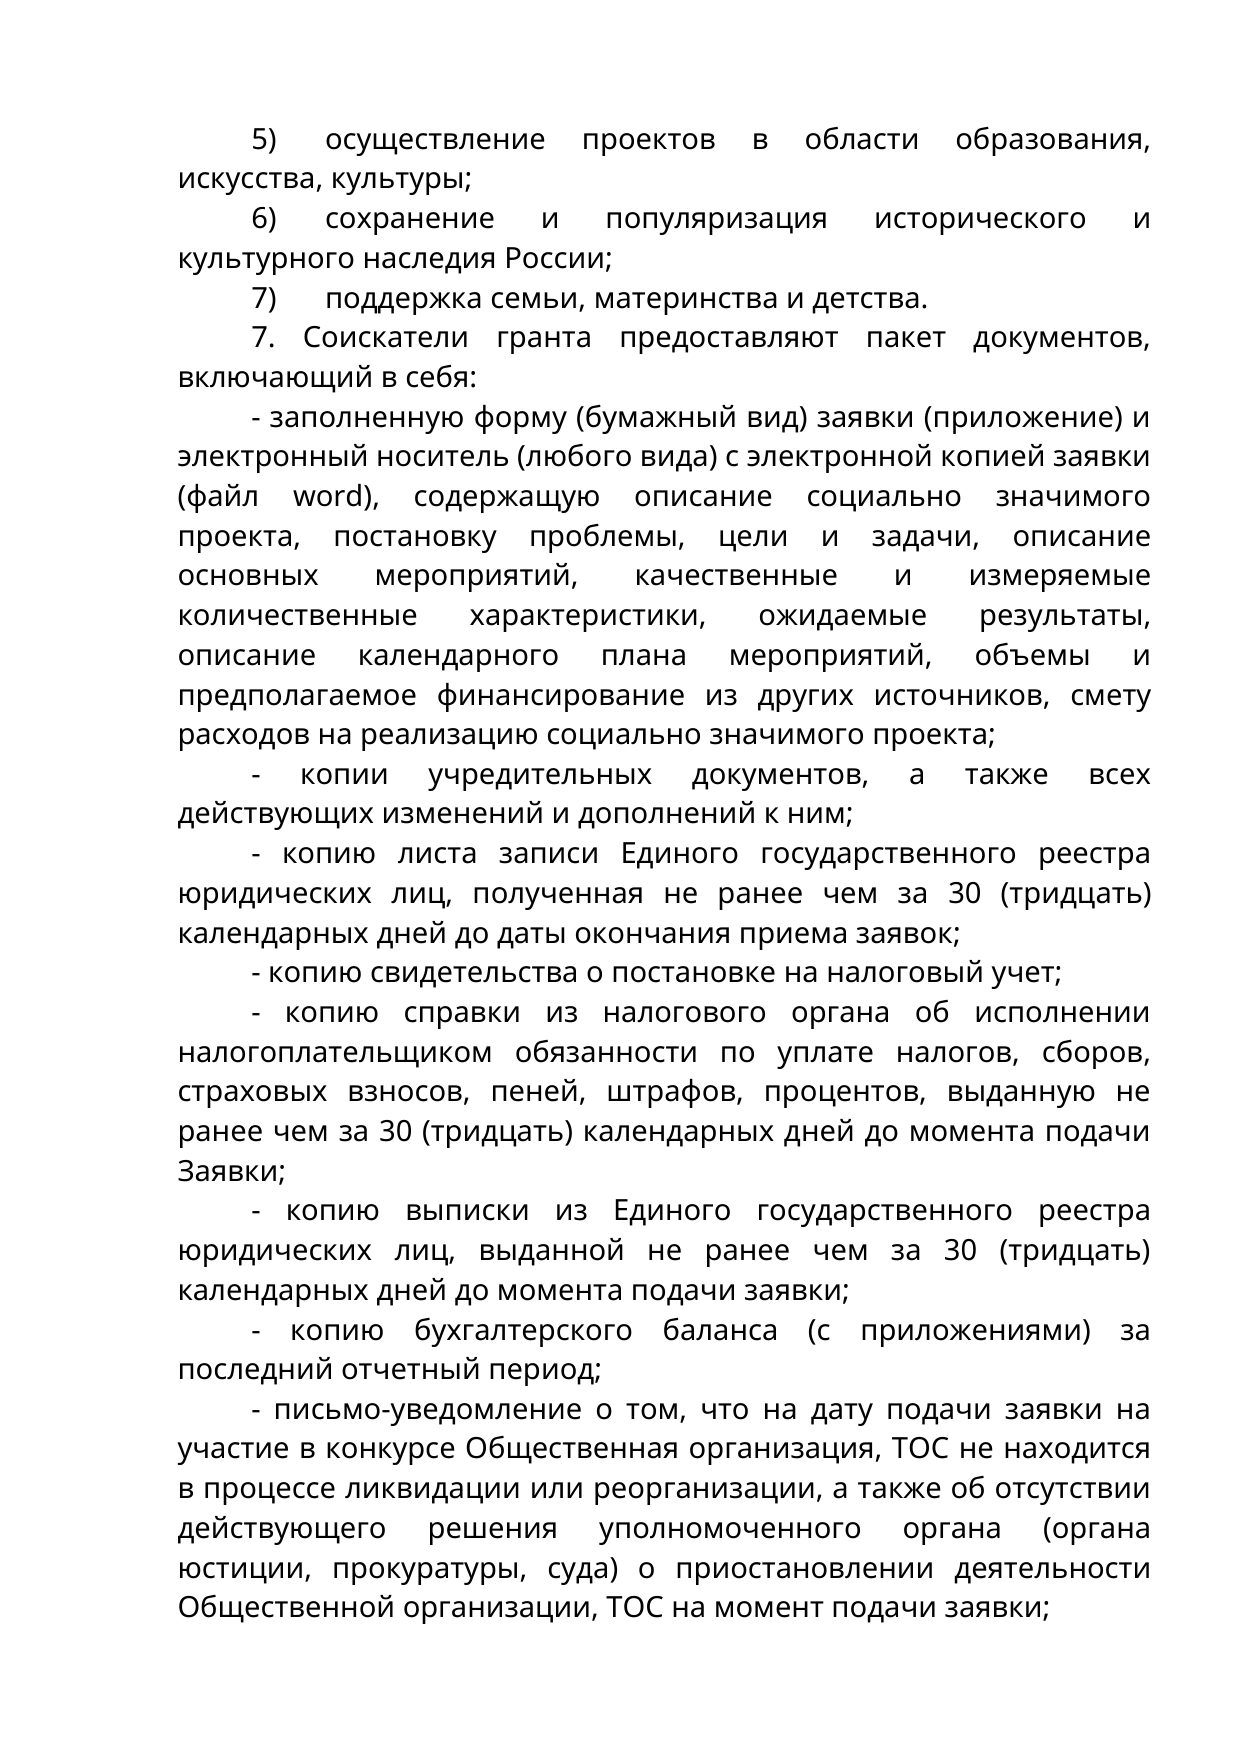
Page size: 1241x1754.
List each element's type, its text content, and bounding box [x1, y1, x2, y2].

text - копию выписки из Единого государственного реестра юридических лиц, выданной не ранее чем за 30 (тридцать) календарных дней до момента подачи заявки; [177, 1190, 1152, 1309]
text - письмо-уведомление о том, что на дату подачи заявки на участие в конкурсе Общественная организация, ТОС не находится в процессе ликвидации или реорганизации, а также об отсутствии действующего решения уполномоченного органа (органа юстиции, прокуратуры, суда) о приостановлении деятельности Общественной организации, ТОС на момент подачи заявки; [177, 1388, 1152, 1626]
list поддержка семьи, материнства и детства. [251, 277, 1152, 317]
text - копии учредительных документов, а также всех действующих изменений и дополнений к ним; [177, 753, 1152, 832]
text - заполненную форму (бумажный вид) заявки (приложение) и электронный носитель (любого вида) с электронной копией заявки (файл word), содержащую описание социально значимого проекта, постановку проблемы, цели и задачи, описание основных мероприятий, качественные и измеряемые количественные характеристики, ожидаемые результаты, описание календарного плана мероприятий, объемы и предполагаемое финансирование из других источников, смету расходов на реализацию социально значимого проекта; [177, 396, 1152, 753]
list сохранение и популяризация исторического и культурного наследия России; [177, 197, 1152, 277]
text - копию листа записи Единого государственного реестра юридических лиц, полученная не ранее чем за 30 (тридцать) календарных дней до даты окончания приема заявок; [177, 832, 1152, 952]
list осуществление проектов в области образования, искусства, культуры; [177, 118, 1152, 197]
text 7. Соискатели гранта предоставляют пакет документов, включающий в себя: [177, 317, 1152, 396]
text - копию бухгалтерского баланса (с приложениями) за последний отчетный период; [177, 1309, 1152, 1388]
text - копию справки из налогового органа об исполнении налогоплательщиком обязанности по уплате налогов, сборов, страховых взносов, пеней, штрафов, процентов, выданную не ранее чем за 30 (тридцать) календарных дней до момента подачи Заявки; [177, 991, 1152, 1190]
text - копию свидетельства о постановке на налоговый учет; [177, 952, 1152, 991]
